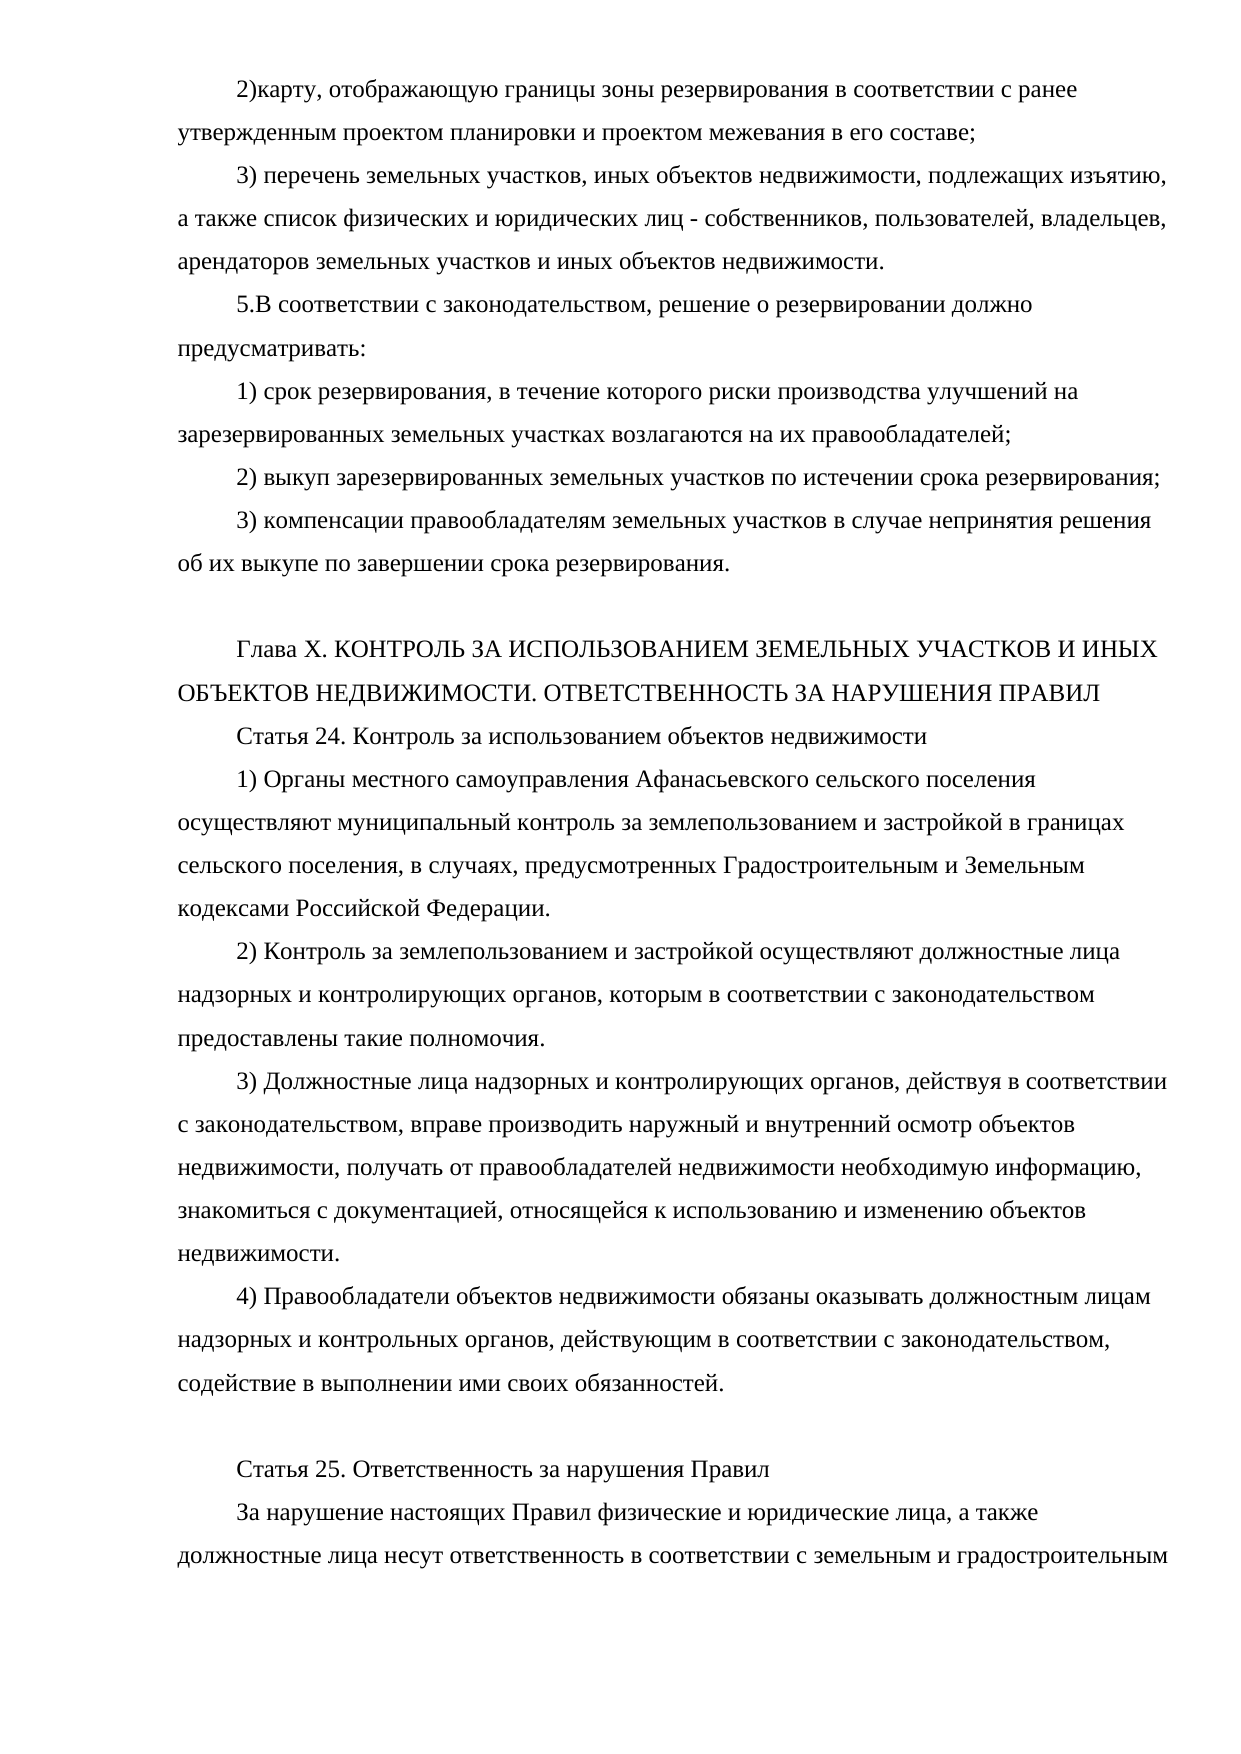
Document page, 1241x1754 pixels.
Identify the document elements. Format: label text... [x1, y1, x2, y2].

text 1) Органы местного самоуправления Афанасьевского сельского поселения осуществляют муниципальный контроль за землепользованием и застройкой в границах сельского поселения, в случаях, предусмотренных Градостроительным и Земельным кодексами Российской Федерации. [177, 764, 1181, 922]
text 3) компенсации правообладателям земельных участков в случае непринятия решения об их выкупе по завершении срока резервирования. [177, 505, 1181, 577]
text 2) Контроль за землепользованием и застройкой осуществляют должностные лица надзорных и контролирующих органов, которым в соответствии с законодательством предоставлены такие полномочия. [177, 936, 1181, 1051]
text Статья 25. Ответственность за нарушения Правил [177, 1454, 1181, 1483]
text 2) выкуп зарезервированных земельных участков по истечении срока резервирования; [177, 462, 1181, 491]
text 5.В соответствии с законодательством, решение о резервировании должно предусматривать: [177, 289, 1181, 361]
text 3) перечень земельных участков, иных объектов недвижимости, подлежащих изъятию, а также список физических и юридических лиц - собственников, пользователей, владельцев, арендаторов земельных участков и иных объектов недвижимости. [177, 160, 1181, 275]
text Статья 24. Контроль за использованием объектов недвижимости [177, 721, 1181, 749]
text Глава X. КОНТРОЛЬ ЗА ИСПОЛЬЗОВАНИЕМ ЗЕМЕЛЬНЫХ УЧАСТКОВ И ИНЫХ ОБЪЕКТОВ НЕДВИЖИМОСТИ. ОТВЕТСТВЕННОСТЬ ЗА НАРУШЕНИЯ ПРАВИЛ [177, 634, 1181, 706]
text 1) срок резервирования, в течение которого риски производства улучшений на зарезервированных земельных участках возлагаются на их правообладателей; [177, 376, 1181, 448]
text 4) Правообладатели объектов недвижимости обязаны оказывать должностным лицам надзорных и контрольных органов, действующим в соответствии с законодательством, содействие в выполнении ими своих обязанностей. [177, 1281, 1181, 1396]
text 2)карту, отображающую границы зоны резервирования в соответствии с ранее утвержденным проектом планировки и проектом межевания в его составе; [177, 74, 1181, 146]
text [177, 1497, 1181, 1569]
text 3) Должностные лица надзорных и контролирующих органов, действуя в соответствии с законодательством, вправе производить наружный и внутренний осмотр объектов недвижимости, получать от правообладателей недвижимости необходимую информацию, знакомиться с документацией, относящейся к использованию и изменению объектов недвижимости. [177, 1066, 1181, 1267]
